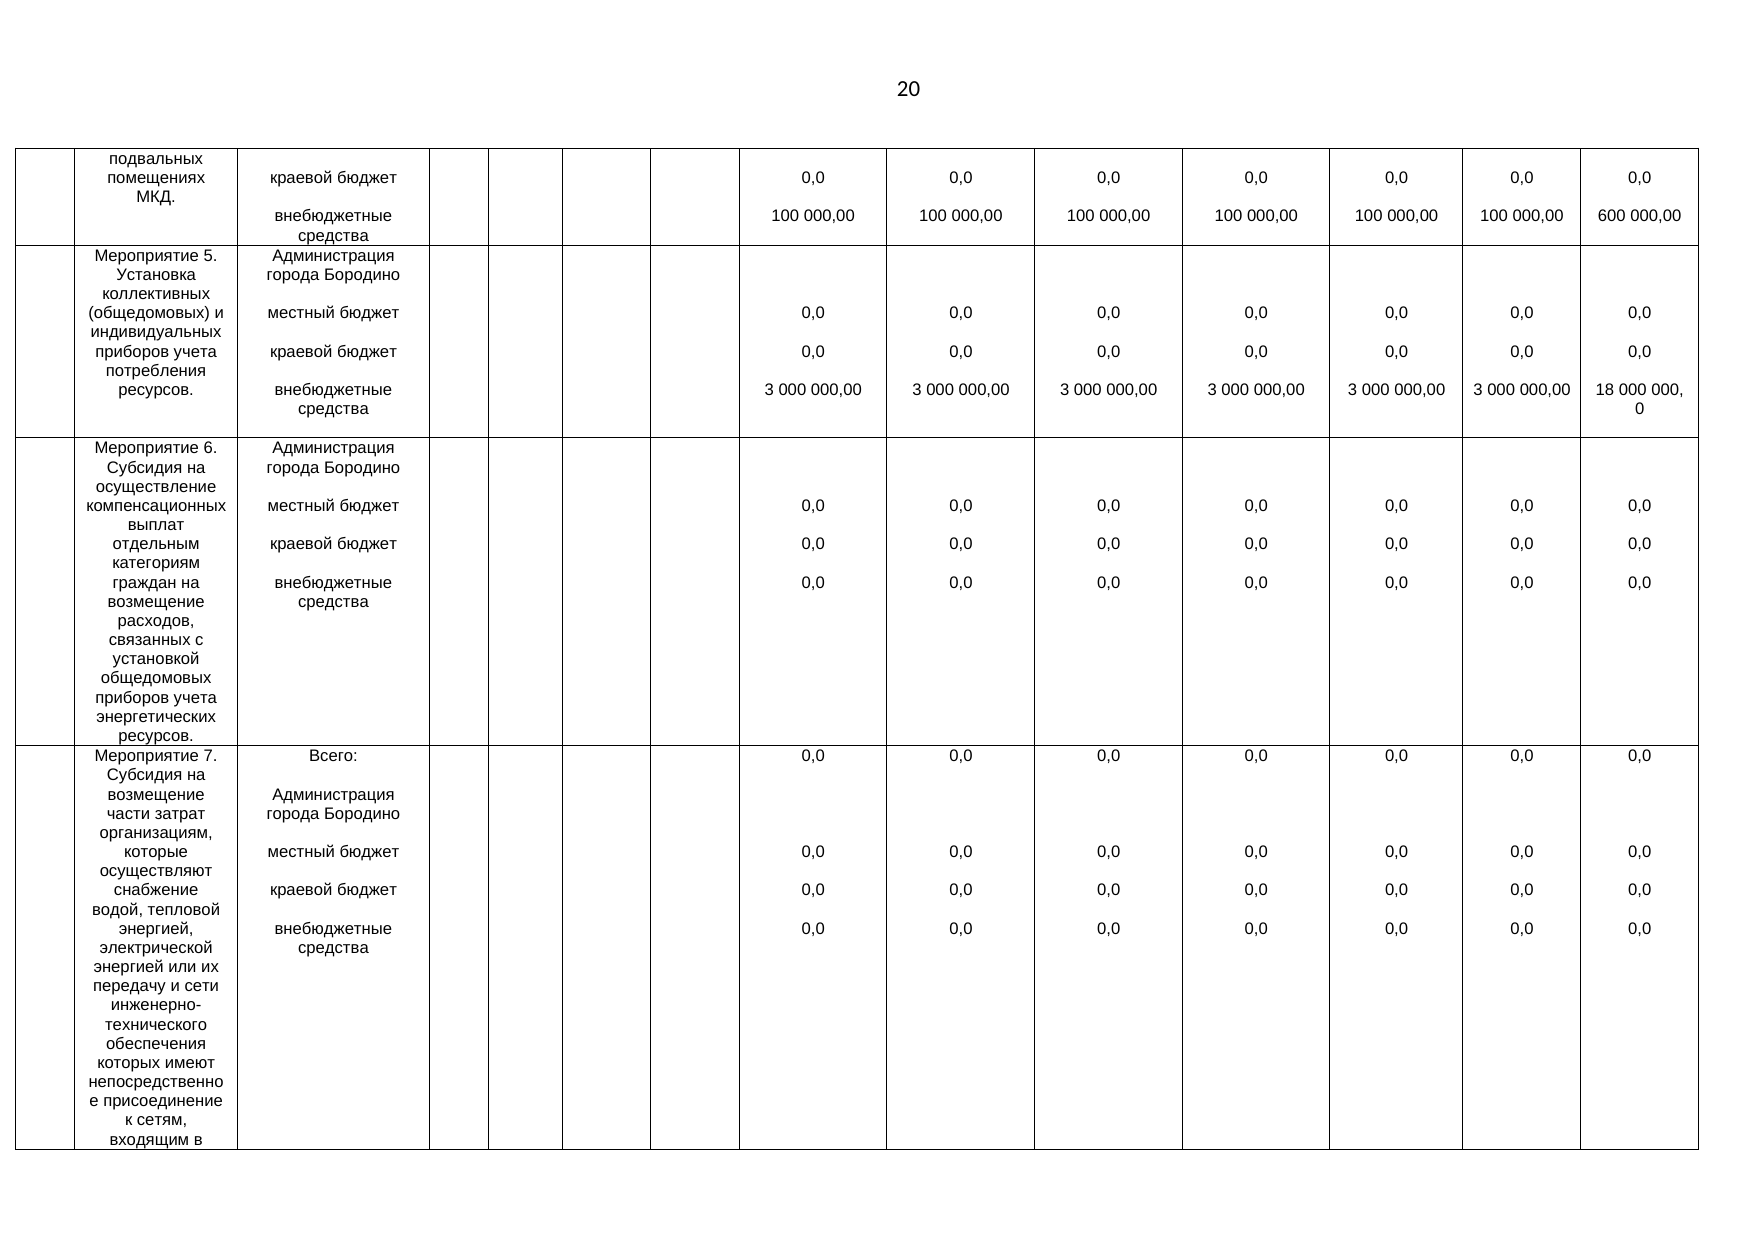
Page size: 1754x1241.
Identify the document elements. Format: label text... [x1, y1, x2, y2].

table_cell [651, 438, 739, 745]
table_cell 0,0 0,0 18 000 000,0 [1581, 246, 1698, 437]
table_cell 0,0 0,0 3 000 000,00 [1035, 246, 1182, 437]
table_cell [430, 438, 488, 745]
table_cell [238, 746, 429, 1148]
table_cell 0,0 0,0 100 000,00 [1330, 149, 1462, 244]
table_cell 0,0 0,0 0,0 [1183, 438, 1329, 745]
table_cell 0,0 0,0 0,0 [1463, 438, 1580, 745]
table_cell Администрация города Бородино местный бюджет краевой бюджет внебюджетные средства [238, 438, 429, 745]
table_cell [563, 746, 650, 1148]
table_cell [75, 149, 237, 244]
table_cell [651, 246, 739, 437]
table_cell 0,0 0,0 0,0 0,0 [1581, 746, 1698, 1148]
table_cell [16, 149, 74, 244]
table_cell [489, 246, 562, 437]
table_cell [430, 746, 488, 1148]
table_cell [563, 438, 650, 745]
table_cell 0,0 0,0 0,0 0,0 [1035, 746, 1182, 1148]
table_cell 0,0 0,0 3 000 000,00 [887, 246, 1034, 437]
table_cell Мероприятие 6. Субсидия на осуществление компенсационных выплат отдельным категориям граждан на возмещение расходов, связанных с установкой общедомовых приборов учета энергетических ресурсов. [75, 438, 237, 745]
table_cell 0,0 0,0 0,0 0,0 [887, 746, 1034, 1148]
table_cell 0,0 0,0 0,0 0,0 [1183, 746, 1329, 1148]
table_cell 0,0 0,0 3 000 000,00 [740, 246, 886, 437]
table_cell Мероприятие 5. Установка коллективных (общедомовых) и индивидуальных приборов учета потребления ресурсов. [75, 246, 237, 437]
table_cell 0,0 0,0 0,0 0,0 [740, 746, 886, 1148]
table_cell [75, 746, 237, 1148]
table_cell 0,0 0,0 0,0 0,0 [1463, 746, 1580, 1148]
table_cell 0,0 0,0 3 000 000,00 [1463, 246, 1580, 437]
table_cell [430, 149, 488, 244]
table_cell 0,0 0,0 600 000,00 [1581, 149, 1698, 244]
table_cell 0,0 0,0 100 000,00 [887, 149, 1034, 244]
table_cell [651, 149, 739, 244]
table_cell [16, 246, 74, 437]
table_cell 0,0 0,0 0,0 0,0 [1330, 746, 1462, 1148]
table_cell [651, 746, 739, 1148]
table_cell 0,0 0,0 3 000 000,00 [1330, 246, 1462, 437]
table_cell 0,0 0,0 100 000,00 [1035, 149, 1182, 244]
table_cell 0,0 0,0 0,0 [1330, 438, 1462, 745]
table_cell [238, 149, 429, 244]
table_cell 0,0 0,0 0,0 [1581, 438, 1698, 745]
table_cell [489, 746, 562, 1148]
table_cell [489, 438, 562, 745]
table_cell [489, 149, 562, 244]
table_cell 0,0 0,0 100 000,00 [1183, 149, 1329, 244]
table_cell [16, 746, 74, 1148]
table_cell 0,0 0,0 0,0 [887, 438, 1034, 745]
table_cell Администрация города Бородино местный бюджет краевой бюджет внебюджетные средства [238, 246, 429, 437]
table_cell [16, 438, 74, 745]
table_cell [430, 246, 488, 437]
table_cell 0,0 0,0 100 000,00 [1463, 149, 1580, 244]
table_cell 0,0 0,0 3 000 000,00 [1183, 246, 1329, 437]
table_cell [563, 246, 650, 437]
table_cell 0,0 0,0 0,0 [1035, 438, 1182, 745]
table_cell 0,0 0,0 0,0 [740, 438, 886, 745]
table_cell 0,0 0,0 100 000,00 [740, 149, 886, 244]
table_cell [563, 149, 650, 244]
